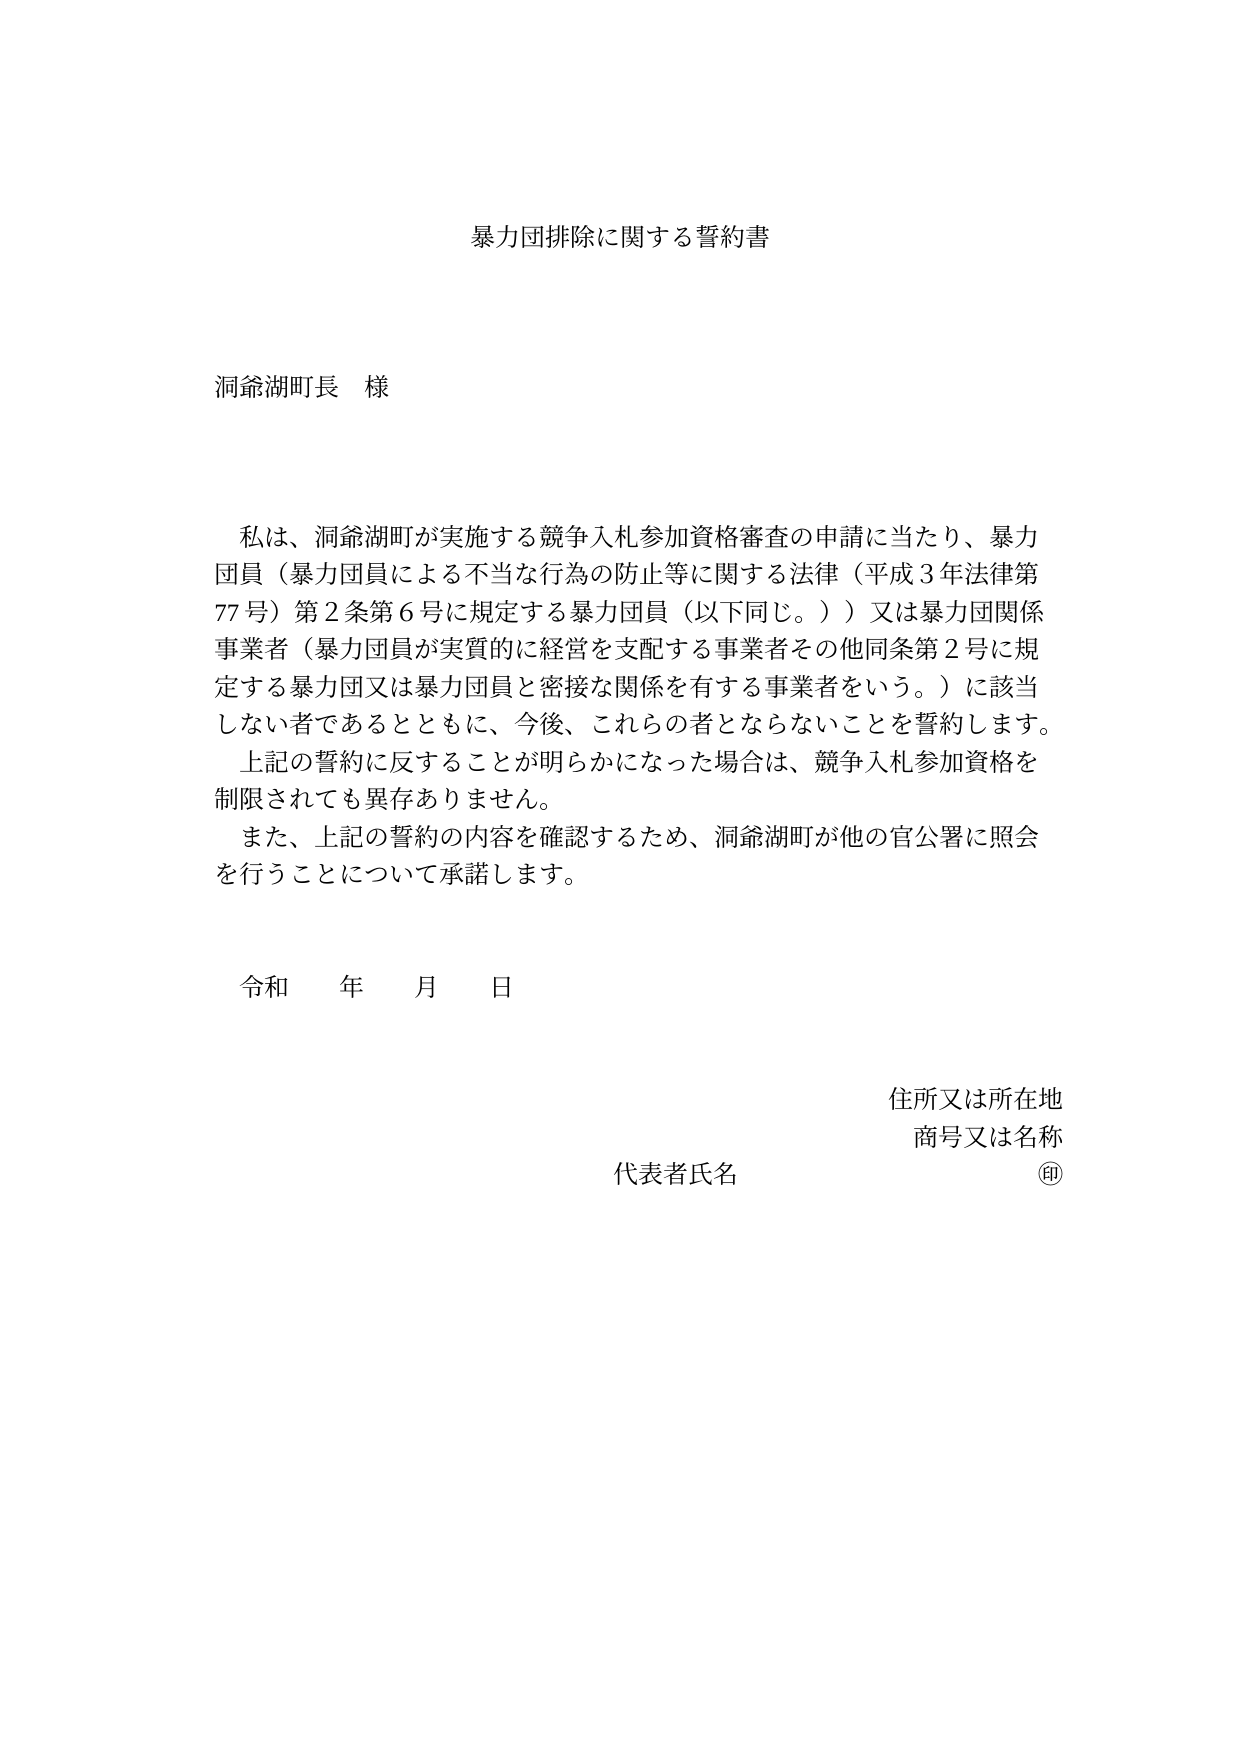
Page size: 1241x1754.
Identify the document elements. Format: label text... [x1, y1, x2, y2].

text 私は、洞爺湖町が実施する競争入札参加資格審査の申請に当たり、暴力団員（暴力団員による不当な行為の防止等に関する法律（平成３年法律第77号）第２条第６号に規定する暴力団員（以下同じ。））又は暴力団関係事業者（暴力団員が実質的に経営を支配する事業者その他同条第２号に規定する暴力団又は暴力団員と密接な関係を有する事業者をいう。）に該当しない者であるとともに、今後、これらの者とならないことを誓約します。 [214, 517, 1063, 742]
text 代表者氏名 ㊞ [605, 1154, 1063, 1192]
text 洞爺湖町長 様 [214, 367, 1063, 404]
text 令和 年 月 日 [239, 967, 1063, 1004]
text また、上記の誓約の内容を確認するため、洞爺湖町が他の官公署に照会を行うことについて承諾します。 [214, 817, 1063, 892]
text 暴力団排除に関する誓約書 [177, 217, 1063, 254]
text 商号又は名称 [605, 1117, 1063, 1154]
text 住所又は所在地 [605, 1079, 1063, 1117]
text 上記の誓約に反することが明らかになった場合は、競争入札参加資格を制限されても異存ありません。 [214, 742, 1063, 817]
